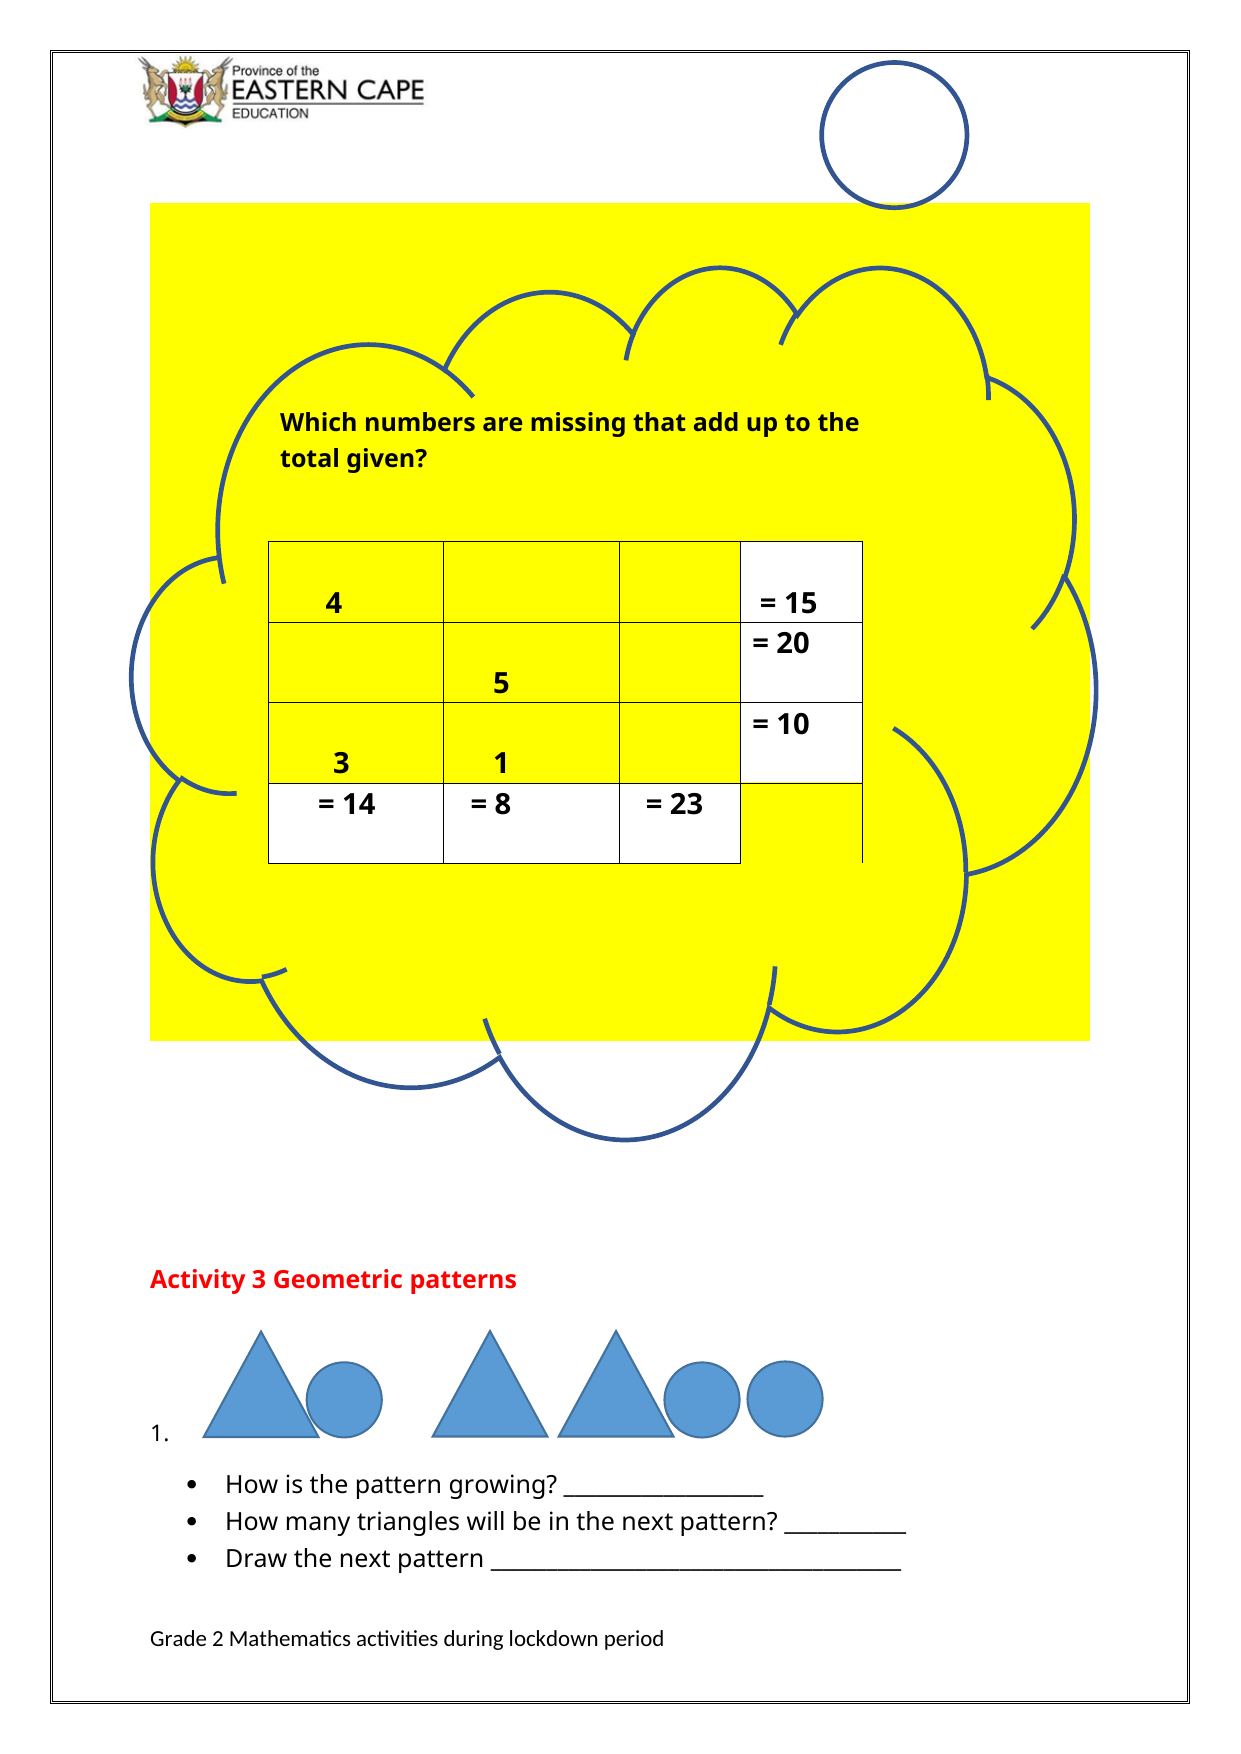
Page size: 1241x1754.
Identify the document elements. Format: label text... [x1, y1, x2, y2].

list How many triangles will be in the next pattern? ___________ [187, 1504, 1090, 1538]
picture [134, 54, 432, 129]
text Activity 3 Geometric patterns [150, 1262, 1090, 1296]
text 1. [150, 1416, 1090, 1448]
list How is the pattern growing? __________________ [187, 1467, 1090, 1501]
list Draw the next pattern _____________________________________ [187, 1540, 1090, 1574]
